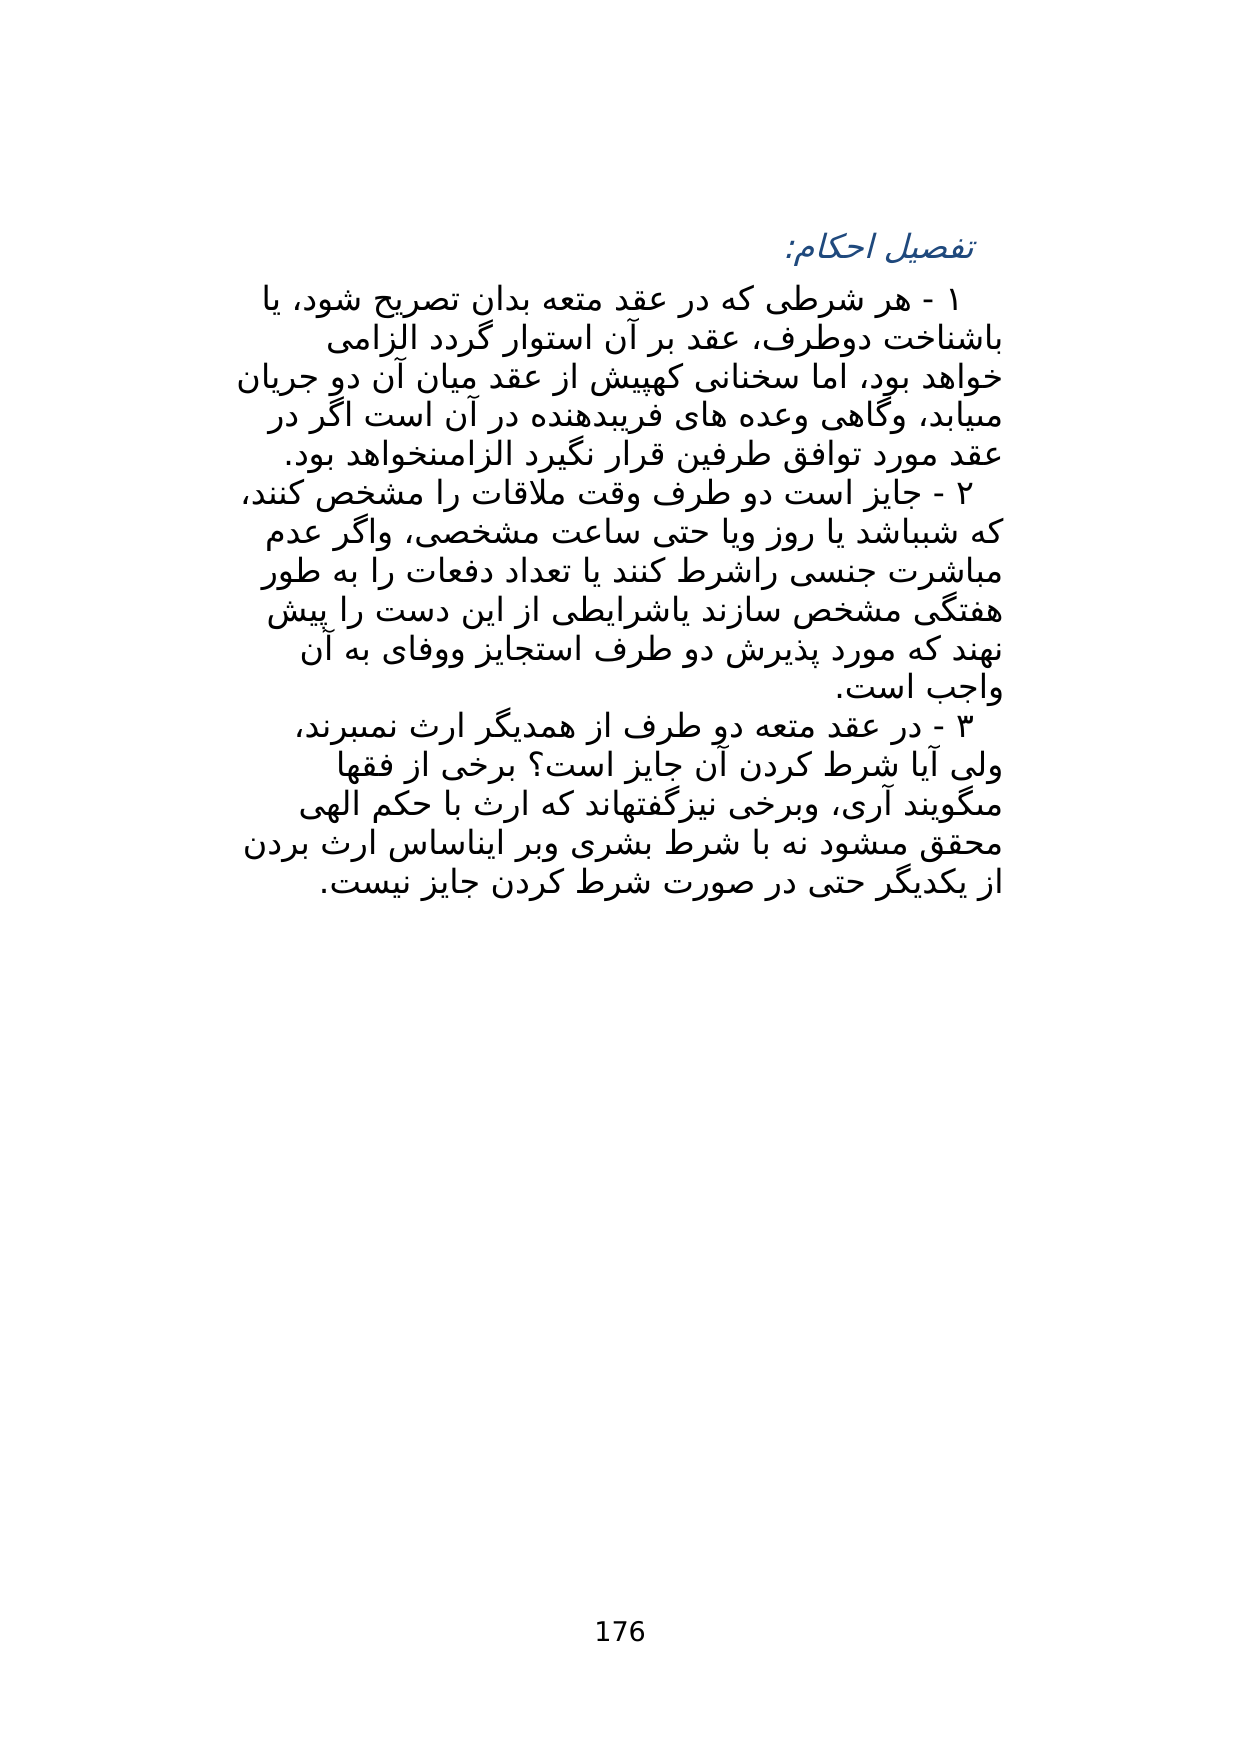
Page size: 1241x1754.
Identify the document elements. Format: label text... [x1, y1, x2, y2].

subtitle تفصيل احكام: [236, 228, 1004, 267]
text ٣ - در عقد متعه دو طرف از همديگر ارث نمى‏برند، ولى آيا شرط كردن آن جايز است؟ برخى از فقها مى‏گويند آرى، وبرخى نيزگفته‏اند كه ارث با حكم الهى محقق مى‏شود نه با شرط بشرى وبر اين‏اساس ارث بردن از يكديگر حتى در صورت شرط كردن جايز نيست. [236, 707, 1004, 901]
text ٢ - جايز است دو طرف وقت ملاقات را مشخص كنند، كه شب‏باشد يا روز ويا حتى ساعت مشخصى، واگر عدم مباشرت جنسى راشرط كنند يا تعداد دفعات را به طور هفتگى مشخص سازند ياشرايطى از اين دست را پيش نهند كه مورد پذيرش دو طرف است‏جايز ووفاى به آن واجب است. [236, 474, 1004, 707]
text ١ - هر شرطى كه در عقد متعه بدان تصريح شود، يا باشناخت دوطرف، عقد بر آن استوار گردد الزامى خواهد بود، اما سخنانى كه‏پيش از عقد ميان آن دو جريان مى‏يابد، وگاهى وعده هاى فريب‏دهنده در آن است اگر در عقد مورد توافق طرفين قرار نگيرد الزامى‏نخواهد بود. [236, 279, 1004, 474]
